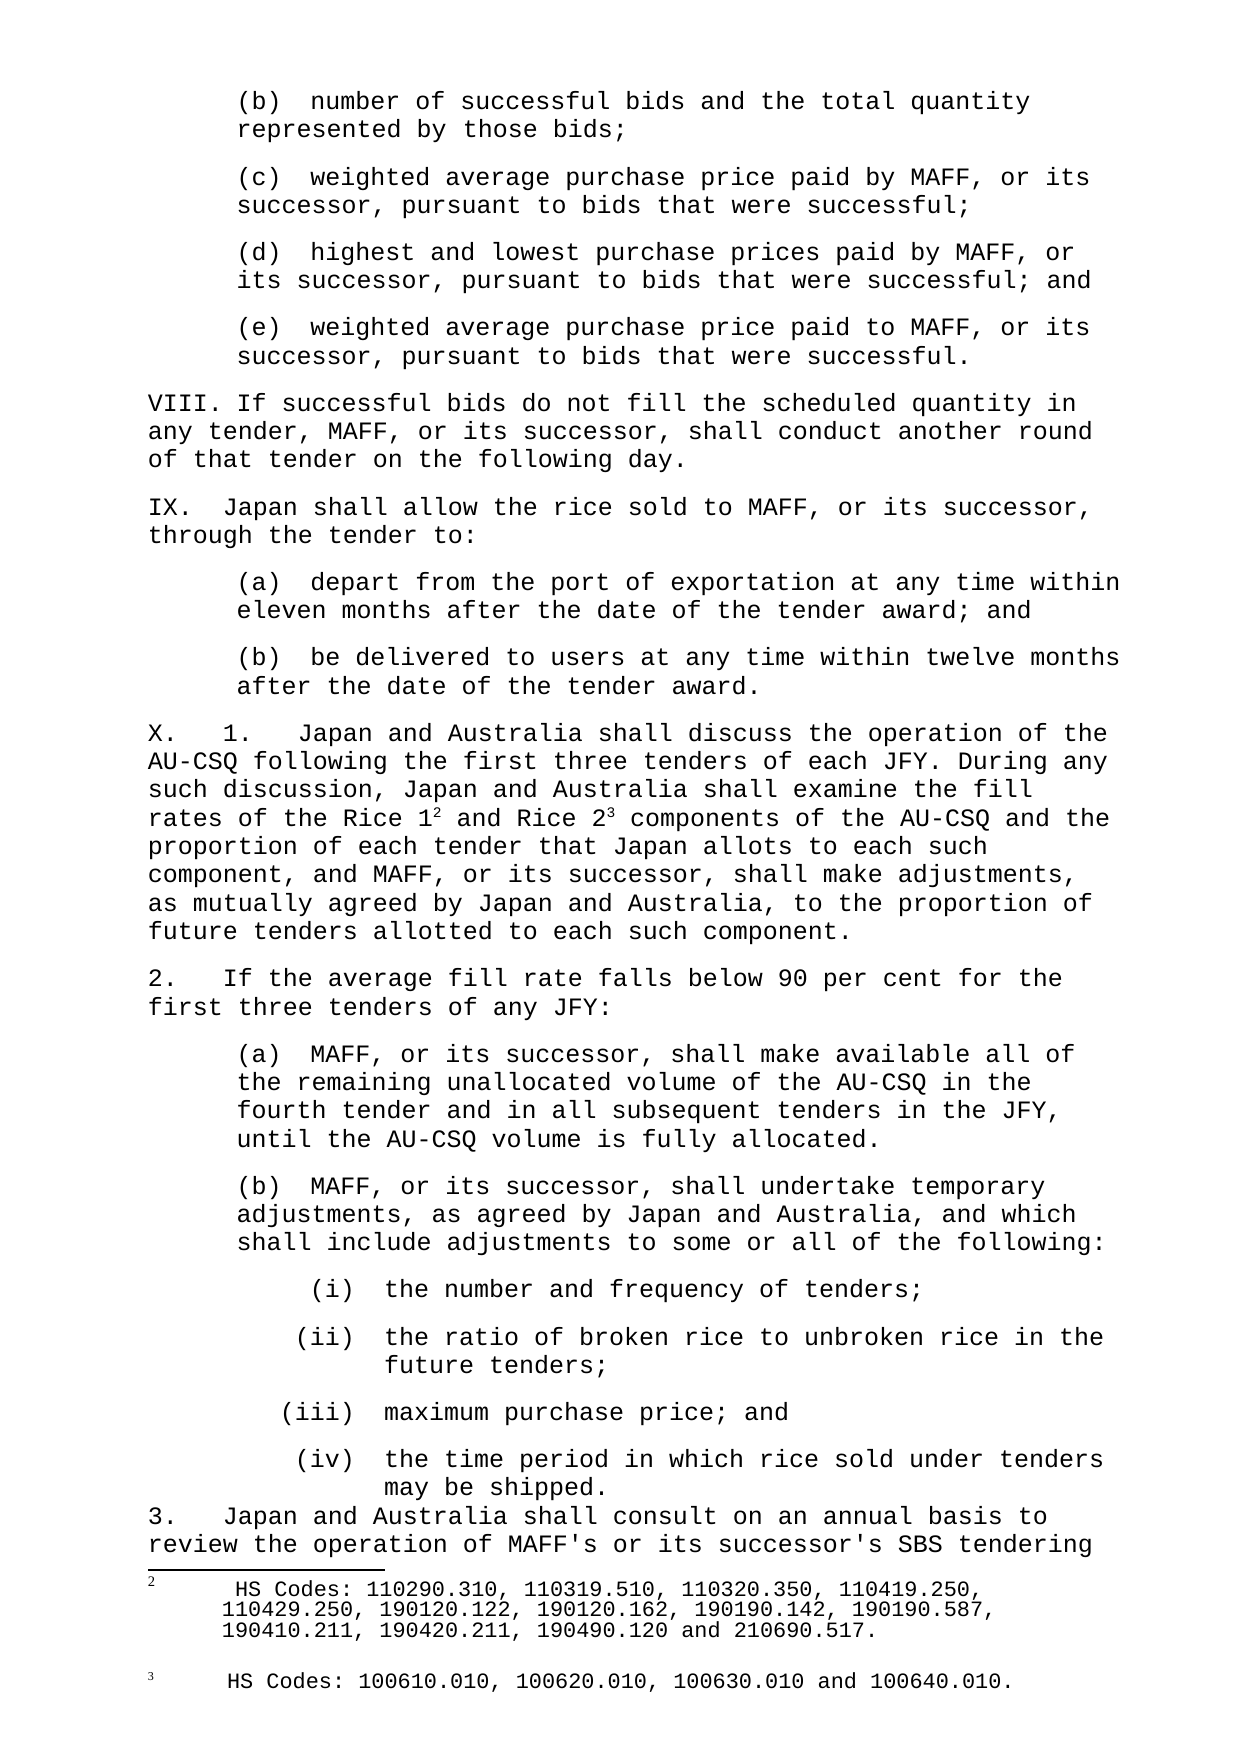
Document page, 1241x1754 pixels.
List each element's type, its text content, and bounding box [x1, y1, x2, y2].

text (iii) maximum purchase price; and [236, 1399, 1110, 1428]
text (c) weighted average purchase price paid by MAFF, or its successor, pursuant to bids that were successful; [236, 164, 1110, 221]
text (b) MAFF, or its successor, shall undertake temporary adjustments, as agreed by Japan and Australia, and which shall include adjustments to some or all of the following: [236, 1173, 1110, 1258]
text (iv) the time period in which rice sold under tenders may be shipped. [236, 1447, 1110, 1503]
text (a) MAFF, or its successor, shall make available all of the remaining unallocated volume of the AU-CSQ in the fourth tender and in all subsequent tenders in the JFY, until the AU-CSQ volume is fully allocated. [236, 1041, 1110, 1154]
text X. 1. Japan and Australia shall discuss the operation of the AU-CSQ following the first three tenders of each JFY. During any such discussion, Japan and Australia shall examine the fill rates of the Rice 1 and Rice 2 components of the AU-CSQ and the proportion of each tender that Japan allots to each such component, and MAFF, or its successor, shall make adjustments, as mutually agreed by Japan and Australia, to the proportion of future tenders allotted to each such component. [148, 720, 1110, 947]
text (b) number of successful bids and the total quantity represented by those bids; [236, 89, 1110, 145]
text IX. Japan shall allow the rice sold to MAFF, or its successor, through the tender to: [148, 494, 1110, 551]
text (a) depart from the port of exportation at any time within eleven months after the date of the tender award; and [236, 569, 1122, 626]
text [148, 1503, 1110, 1560]
text VIII. If successful bids do not fill the scheduled quantity in any tender, MAFF, or its successor, shall conduct another round of that tender on the following day. [148, 390, 1110, 475]
text (b) be delivered to users at any time within twelve months after the date of the tender award. [236, 645, 1122, 702]
text (ii) the ratio of broken rice to unbroken rice in the future tenders; [236, 1324, 1110, 1381]
text (e) weighted average purchase price paid to MAFF, or its successor, pursuant to bids that were successful. [236, 315, 1110, 372]
text (d) highest and lowest purchase prices paid by MAFF, or its successor, pursuant to bids that were successful; and [236, 239, 1110, 296]
text 2. If the average fill rate falls below 90 per cent for the first three tenders of any JFY: [148, 966, 1110, 1022]
text (i) the number and frequency of tenders; [236, 1277, 1110, 1305]
